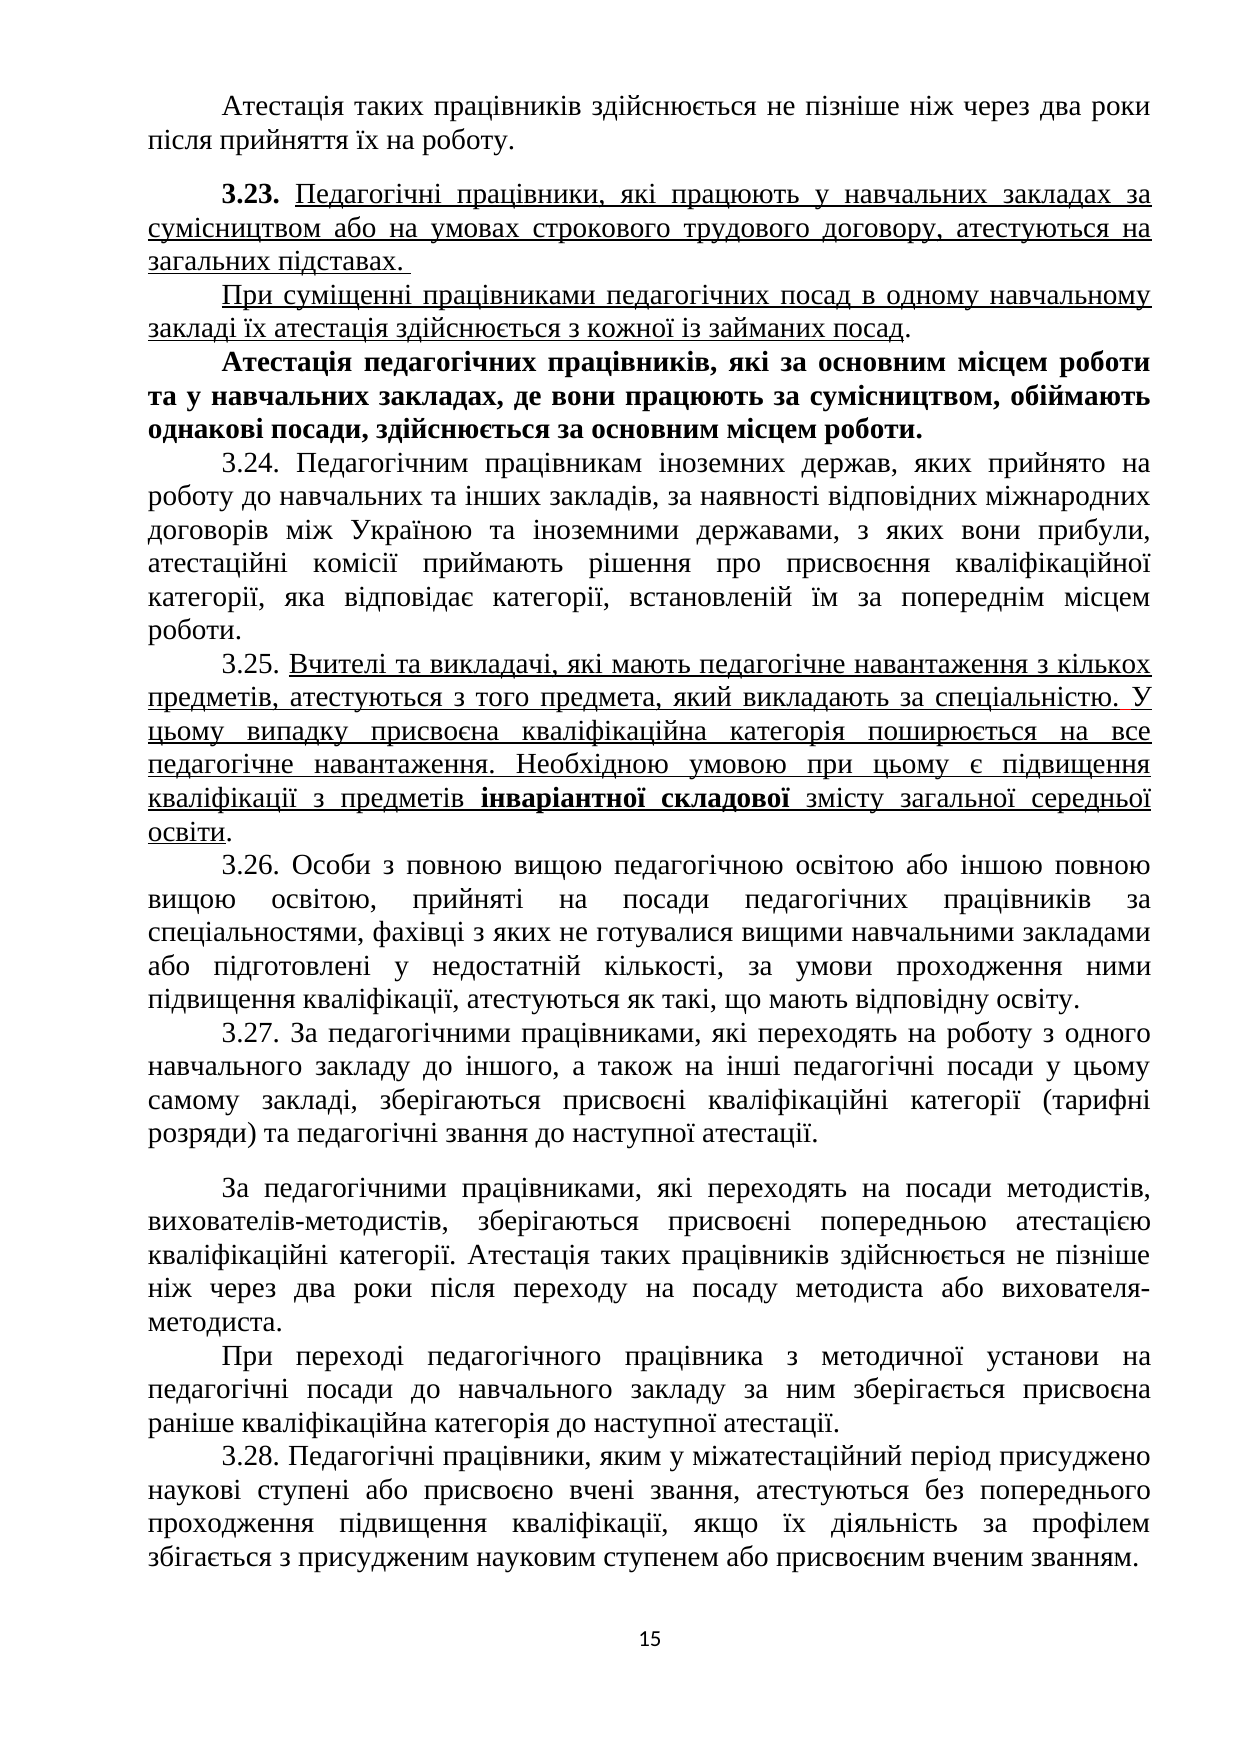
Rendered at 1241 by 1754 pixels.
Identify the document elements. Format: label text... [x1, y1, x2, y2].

text 3.26. Особи з повною вищою педагогічною освітою або іншою повною вищою освітою, прийняті на посади педагогічних працівників за спеціальностями, фахівці з яких не готувалися вищими навчальними закладами або підготовлені у недостатній кількості, за умови проходження ними підвищення кваліфікації, атестуються як такі, що мають відповідну освіту. [148, 847, 1152, 1015]
text 3.25. Вчителі та викладачі, які мають педагогічне навантаження з кількох предметів, атестуються з того предмета, який викладають за спеціальністю. У цьому випадку присвоєна кваліфікаційна категорія поширюється на все педагогічне навантаження. Необхідною умовою при цьому є підвищення кваліфікації з предметів інваріантної складової змісту загальної середньої освіти. [148, 744, 1152, 847]
text При суміщенні працівниками педагогічних посад в одному навчальному закладі їх атестація здійснюється з кожної із займаних посад. [148, 277, 1152, 344]
text Атестація таких працівників здійснюється не пізніше ніж через два роки після прийняття їх на роботу. [148, 88, 1152, 156]
text 3.23. Педагогічні працівники, які працюють у навчальних закладах за сумісництвом або на умовах строкового трудового договору, атестуються на загальних підставах. [148, 176, 1152, 239]
text 3.28. Педагогічні працівники, яким у міжатестаційний період присуджено наукові ступені або присвоєно вчені звання, атестуються без попереднього проходження підвищення кваліфікації, якщо їх діяльність за профілем збігається з присудженим науковим ступенем або присвоєним вченим званням. [148, 1438, 1152, 1572]
text 3.23. Педагогічні працівники, які працюють у навчальних закладах за сумісництвом або на умовах строкового трудового договору, атестуються на загальних підставах. [148, 241, 1152, 277]
text 3.27. За педагогічними працівниками, які переходять на роботу з одного навчального закладу до іншого, а також на інші педагогічні посади у цьому самому закладі, зберігаються присвоєні кваліфікаційні категорії (тарифні розряди) та педагогічні звання до наступної атестації. [148, 1015, 1152, 1149]
text 3.25. Вчителі та викладачі, які мають педагогічне навантаження з кількох предметів, атестуються з того предмета, який викладають за спеціальністю. У цьому випадку присвоєна кваліфікаційна категорія поширюється на все педагогічне навантаження. Необхідною умовою при цьому є підвищення кваліфікації з предметів інваріантної складової змісту загальної середньої освіти. [148, 646, 1152, 709]
text За педагогічними працівниками, які переходять на посади методистів, вихователів-методистів, зберігаються присвоєні попередньою атестацією кваліфікаційні категорії. Атестація таких працівників здійснюється не пізніше ніж через два роки після переходу на посаду методиста або вихователя-методиста. [148, 1170, 1152, 1338]
text 3.25. Вчителі та викладачі, які мають педагогічне навантаження з кількох предметів, атестуються з того предмета, який викладають за спеціальністю. У цьому випадку присвоєна кваліфікаційна категорія поширюється на все педагогічне навантаження. Необхідною умовою при цьому є підвищення кваліфікації з предметів інваріантної складової змісту загальної середньої освіти. [148, 710, 1152, 742]
text 3.24. Педагогічним працівникам іноземних держав, яких прийнято на роботу до навчальних та інших закладів, за наявності відповідних міжнародних договорів між Україною та іноземними державами, з яких вони прибули, атестаційні комісії приймають рішення про присвоєння кваліфікаційної категорії, яка відповідає категорії, встановленій їм за попереднім місцем роботи. [148, 445, 1152, 646]
text При переході педагогічного працівника з методичної установи на педагогічні посади до навчального закладу за ним зберігається присвоєна раніше кваліфікаційна категорія до наступної атестації. [148, 1338, 1152, 1438]
text Атестація педагогічних працівників, які за основним місцем роботи та у навчальних закладах, де вони працюють за сумісництвом, обіймають однакові посади, здійснюється за основним місцем роботи. [148, 344, 1152, 445]
